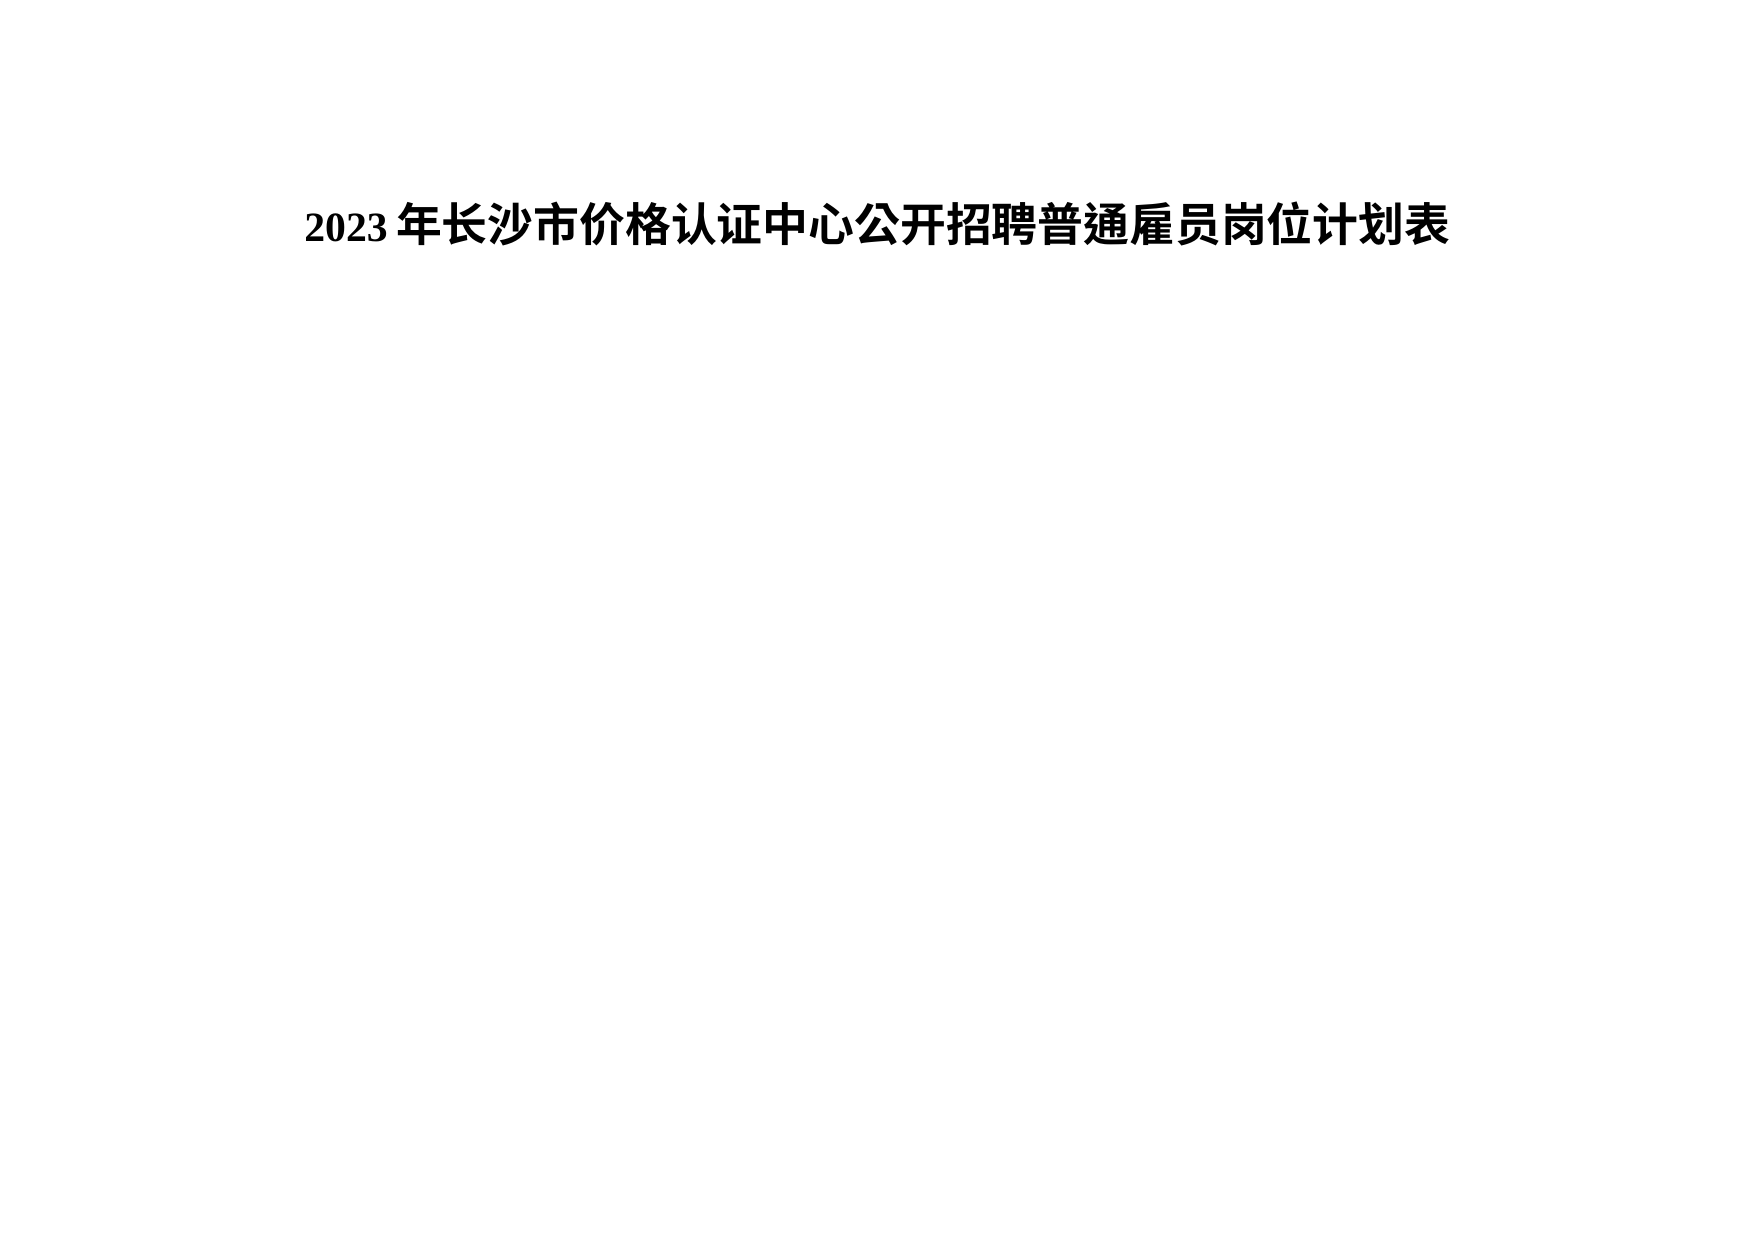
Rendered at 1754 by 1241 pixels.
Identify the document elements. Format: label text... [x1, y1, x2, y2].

subtitle 2023年长沙市价格认证中心公开招聘普通雇员岗位计划表 [150, 188, 1604, 254]
